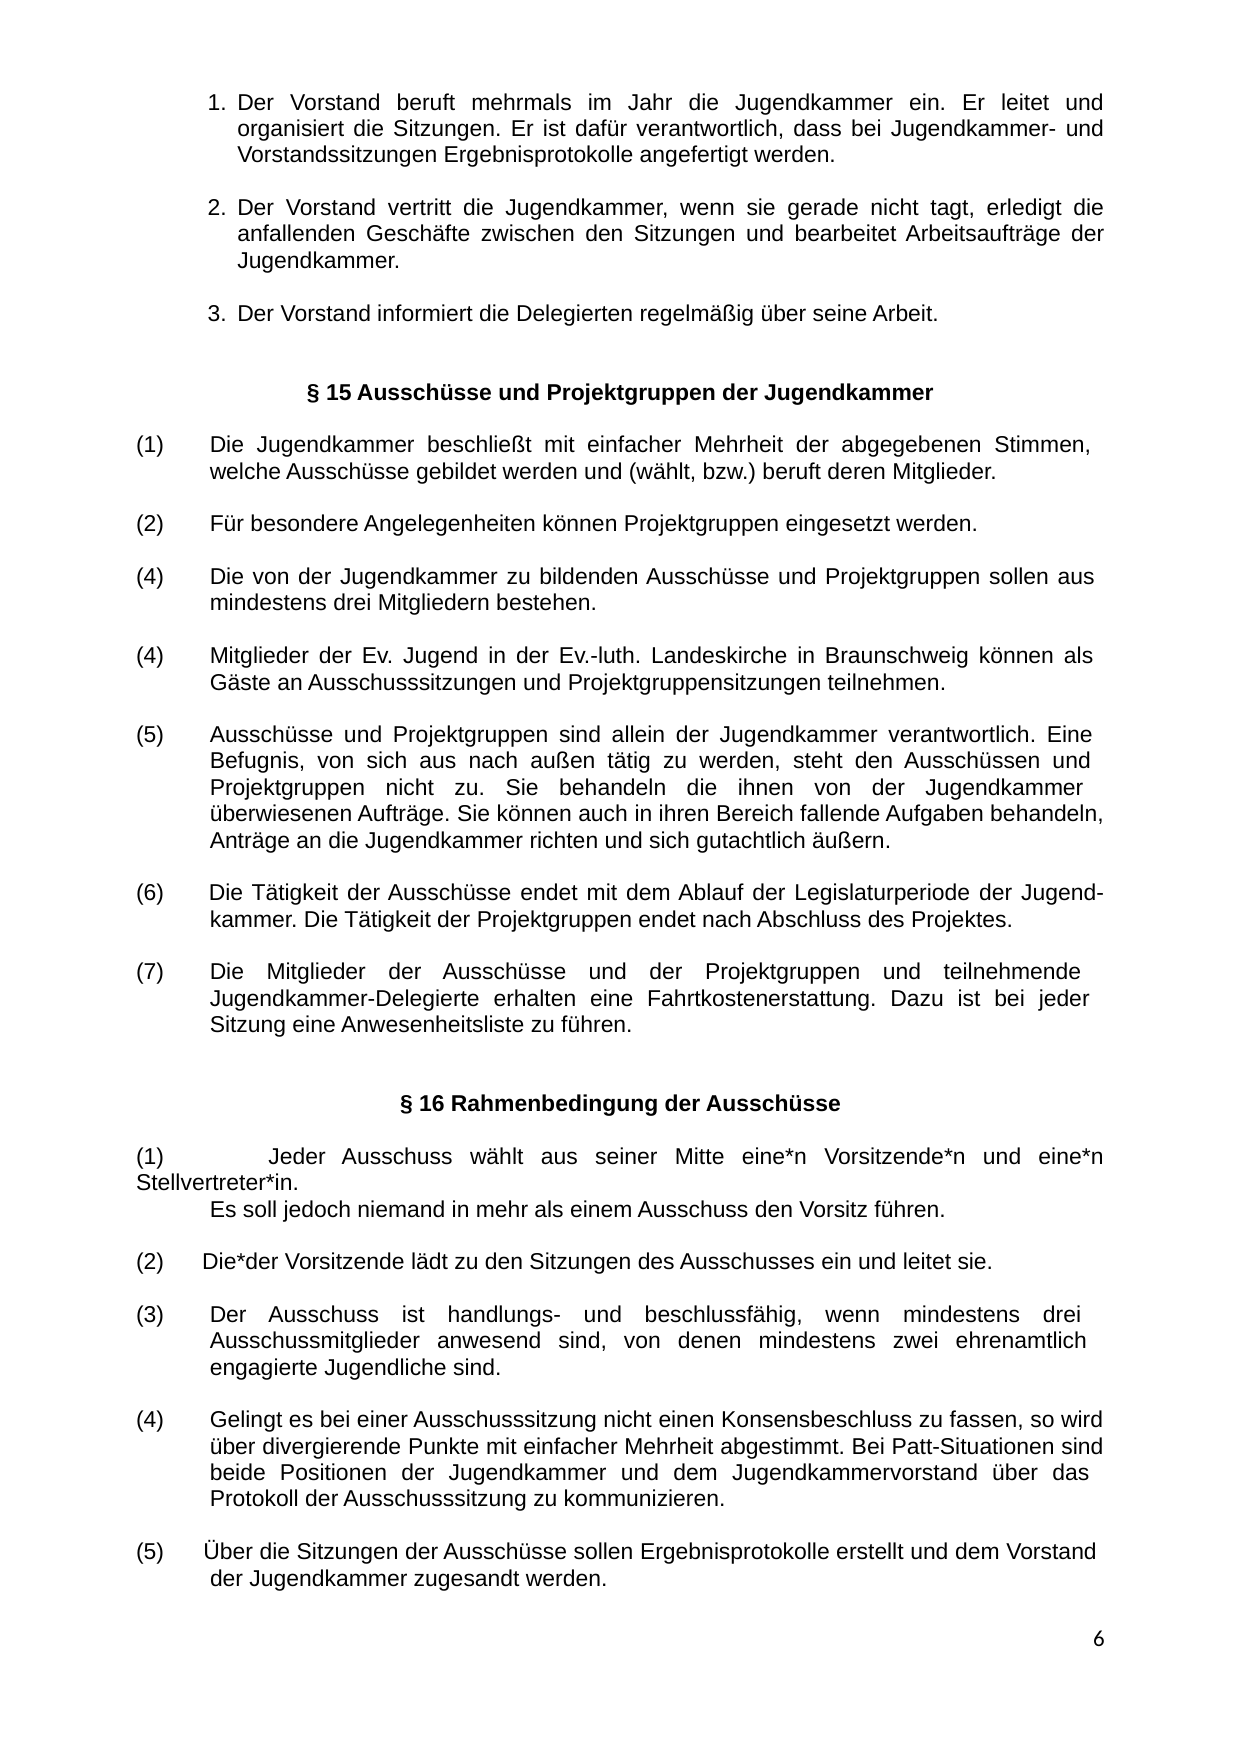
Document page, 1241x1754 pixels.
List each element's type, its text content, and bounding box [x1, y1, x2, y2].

text (1) Die Jugendkammer beschließt mit einfacher Mehrheit der abgegebenen Stimmen, welche Ausschüsse gebildet werden und (wählt, bzw.) beruft deren Mitglieder. [136, 431, 1104, 484]
text (5) Ausschüsse und Projektgruppen sind allein der Jugendkammer verantwortlich. Eine Befugnis, von sich aus nach außen tätig zu werden, steht den Ausschüssen und Projektgruppen nicht zu. Sie behandeln die ihnen von der Jugendkammer überwiesenen Aufträge. Sie können auch in ihren Bereich fallende Aufgaben behandeln, Anträge an die Jugendkammer richten und sich gutachtlich äußern. [136, 721, 1104, 853]
text (4) Mitglieder der Ev. Jugend in der Ev.-luth. Landeskirche in Braunschweig können als Gäste an Ausschusssitzungen und Projektgruppensitzungen teilnehmen. [136, 642, 1104, 695]
text (2) Die*der Vorsitzende lädt zu den Sitzungen des Ausschusses ein und leitet sie. [136, 1248, 1104, 1274]
text (2) Für besondere Angelegenheiten können Projektgruppen eingesetzt werden. [136, 510, 1104, 537]
text § 16 Rahmenbedingung der Ausschüsse [136, 1090, 1104, 1116]
text (6) Die Tätigkeit der Ausschüsse endet mit dem Ablauf der Legislaturperiode der Jugend- kammer. Die Tätigkeit der Projektgruppen endet nach Abschluss des Projektes. [136, 879, 1104, 932]
text (5) Über die Sitzungen der Ausschüsse sollen Ergebnisprotokolle erstellt und dem Vorstand der Jugendkammer zugesandt werden. [136, 1538, 1104, 1591]
text (4) Gelingt es bei einer Ausschusssitzung nicht einen Konsensbeschluss zu fassen, so wird über divergierende Punkte mit einfacher Mehrheit abgestimmt. Bei Patt-Situationen sind beide Positionen der Jugendkammer und dem Jugendkammervorstand über das Protokoll der Ausschusssitzung zu kommunizieren. [136, 1406, 1104, 1512]
text (7) Die Mitglieder der Ausschüsse und der Projektgruppen und teilnehmende Jugendkammer-Delegierte erhalten eine Fahrtkostenerstattung. Dazu ist bei jeder Sitzung eine Anwesenheitsliste zu führen. [136, 958, 1104, 1037]
list Die von der Jugendkammer zu bildenden Ausschüsse und Projektgruppen sollen aus mindestens drei Mitgliedern bestehen. [136, 563, 1104, 616]
list Der Vorstand informiert die Delegierten regelmäßig über seine Arbeit. [207, 299, 1104, 326]
text § 15 Ausschüsse und Projektgruppen der Jugendkammer [136, 378, 1104, 405]
list Der Vorstand vertritt die Jugendkammer, wenn sie gerade nicht tagt, erledigt die anfallenden Geschäfte zwischen den Sitzungen und bearbeitet Arbeitsaufträge der Jugendkammer. [207, 194, 1104, 273]
text Es soll jedoch niemand in mehr als einem Ausschuss den Vorsitz führen. [136, 1196, 1104, 1222]
text (3) Der Ausschuss ist handlungs- und beschlussfähig, wenn mindestens drei Ausschussmitglieder anwesend sind, von denen mindestens zwei ehrenamtlich engagierte Jugendliche sind. [136, 1301, 1104, 1380]
list Der Vorstand beruft mehrmals im Jahr die Jugendkammer ein. Er leitet und organisiert die Sitzungen. Er ist dafür verantwortlich, dass bei Jugendkammer- und Vorstandssitzungen Ergebnisprotokolle angefertigt werden. [207, 89, 1104, 168]
text (1) Jeder Ausschuss wählt aus seiner Mitte eine*n Vorsitzende*n und eine*n Stellvertreter*in. [136, 1143, 1104, 1196]
